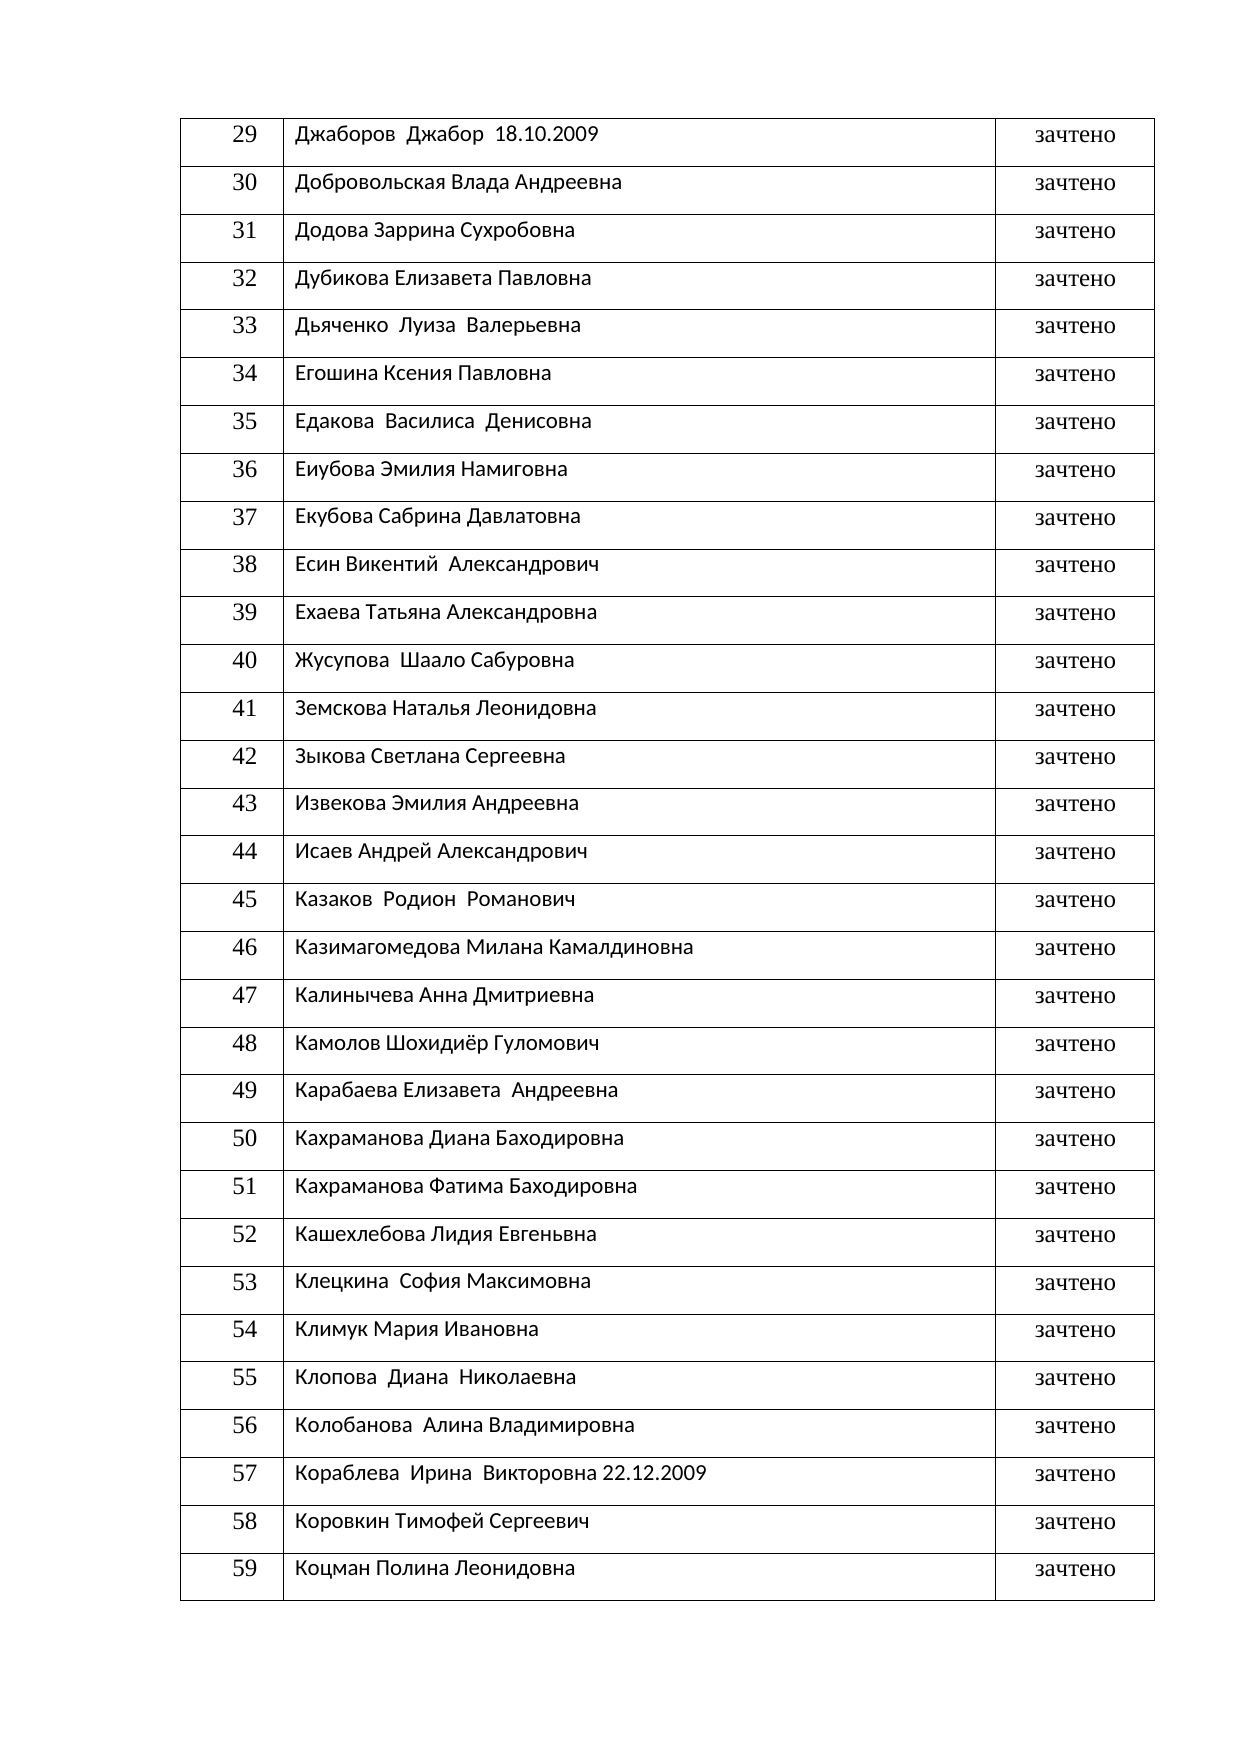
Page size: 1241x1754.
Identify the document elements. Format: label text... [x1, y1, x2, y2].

table_cell Казимагомедова Милана Камалдиновна [284, 932, 995, 979]
table_cell Климук Мария Ивановна [284, 1315, 995, 1361]
table_cell Жусупова Шаало Сабуровна [284, 645, 995, 692]
table_cell зачтено [996, 932, 1154, 979]
table_cell [181, 884, 283, 931]
table_cell [181, 263, 283, 309]
table_cell зачтено [996, 1554, 1154, 1600]
table_cell Карабаева Елизавета Андреевна [284, 1075, 995, 1122]
table_cell Камолов Шохидиёр Гуломович [284, 1028, 995, 1074]
table_cell зачтено [996, 597, 1154, 644]
table_cell Ехаева Татьяна Александровна [284, 597, 995, 644]
table_cell Кахраманова Диана Баходировна [284, 1123, 995, 1170]
table_cell [181, 502, 283, 548]
table_cell зачтено [996, 1123, 1154, 1170]
table_cell Кораблева Ирина Викторовна 22.12.2009 [284, 1458, 995, 1505]
table_cell зачтено [996, 263, 1154, 309]
table_cell [181, 119, 283, 166]
table_cell [181, 358, 283, 405]
table_cell [181, 406, 283, 453]
table_cell зачтено [996, 1075, 1154, 1122]
table_cell зачтено [996, 1410, 1154, 1457]
table_cell [181, 597, 283, 644]
table_cell [181, 167, 283, 214]
table_cell Земскова Наталья Леонидовна [284, 693, 995, 740]
table_cell [181, 645, 283, 692]
table_cell [181, 1219, 283, 1266]
table_cell [181, 836, 283, 883]
table_cell зачтено [996, 1458, 1154, 1505]
table_cell [181, 310, 283, 357]
table_cell зачтено [996, 119, 1154, 166]
table_cell Екубова Сабрина Давлатовна [284, 502, 995, 548]
table_cell Извекова Эмилия Андреевна [284, 789, 995, 835]
table_cell [181, 1075, 283, 1122]
table_cell зачтено [996, 1028, 1154, 1074]
table_cell Едакова Василиса Денисовна [284, 406, 995, 453]
table_cell [181, 1123, 283, 1170]
table_cell зачтено [996, 1315, 1154, 1361]
table_cell Калинычева Анна Дмитриевна [284, 980, 995, 1027]
table_cell зачтено [996, 1171, 1154, 1218]
table_cell [181, 1171, 283, 1218]
table_cell Коровкин Тимофей Сергеевич [284, 1506, 995, 1552]
table_cell [181, 550, 283, 596]
table_cell [181, 1315, 283, 1361]
table_cell Клопова Диана Николаевна [284, 1362, 995, 1409]
table_cell Еиубова Эмилия Намиговна [284, 454, 995, 501]
table_cell [181, 454, 283, 501]
table_cell Исаев Андрей Александрович [284, 836, 995, 883]
table_cell зачтено [996, 358, 1154, 405]
table_cell [181, 789, 283, 835]
table_cell зачтено [996, 836, 1154, 883]
table_cell [181, 1554, 283, 1600]
table_cell Коцман Полина Леонидовна [284, 1554, 995, 1600]
table_cell [181, 980, 283, 1027]
table_cell зачтено [996, 1219, 1154, 1266]
table_cell зачтено [996, 310, 1154, 357]
table_cell Казаков Родион Романович [284, 884, 995, 931]
table_cell Добровольская Влада Андреевна [284, 167, 995, 214]
table_cell [181, 693, 283, 740]
table_cell зачтено [996, 645, 1154, 692]
table_cell зачтено [996, 693, 1154, 740]
table_cell Клецкина София Максимовна [284, 1267, 995, 1313]
table_cell [181, 1362, 283, 1409]
table_cell [181, 932, 283, 979]
table_cell Кашехлебова Лидия Евгеньвна [284, 1219, 995, 1266]
table_cell [181, 1410, 283, 1457]
table_cell [181, 215, 283, 262]
table_cell Дьяченко Луиза Валерьевна [284, 310, 995, 357]
table_cell Додова Заррина Сухробовна [284, 215, 995, 262]
table_cell Джаборов Джабор 18.10.2009 [284, 119, 995, 166]
table_cell Колобанова Алина Владимировна [284, 1410, 995, 1457]
table_cell зачтено [996, 215, 1154, 262]
table_cell зачтено [996, 550, 1154, 596]
table_cell зачтено [996, 406, 1154, 453]
table_cell зачтено [996, 454, 1154, 501]
table_cell [181, 1028, 283, 1074]
table_cell Зыкова Светлана Сергеевна [284, 741, 995, 787]
table_cell зачтено [996, 1267, 1154, 1313]
table_cell [181, 1458, 283, 1505]
table_cell Есин Викентий Александрович [284, 550, 995, 596]
table_cell Егошина Ксения Павловна [284, 358, 995, 405]
table_cell зачтено [996, 789, 1154, 835]
table_cell зачтено [996, 1362, 1154, 1409]
table_cell Дубикова Елизавета Павловна [284, 263, 995, 309]
table_cell [181, 1267, 283, 1313]
table_cell зачтено [996, 980, 1154, 1027]
table_cell зачтено [996, 1506, 1154, 1552]
table_cell зачтено [996, 502, 1154, 548]
table_cell зачтено [996, 167, 1154, 214]
table_cell [181, 1506, 283, 1552]
table_cell зачтено [996, 884, 1154, 931]
table_cell [181, 741, 283, 787]
table_cell зачтено [996, 741, 1154, 787]
table_cell Кахраманова Фатима Баходировна [284, 1171, 995, 1218]
